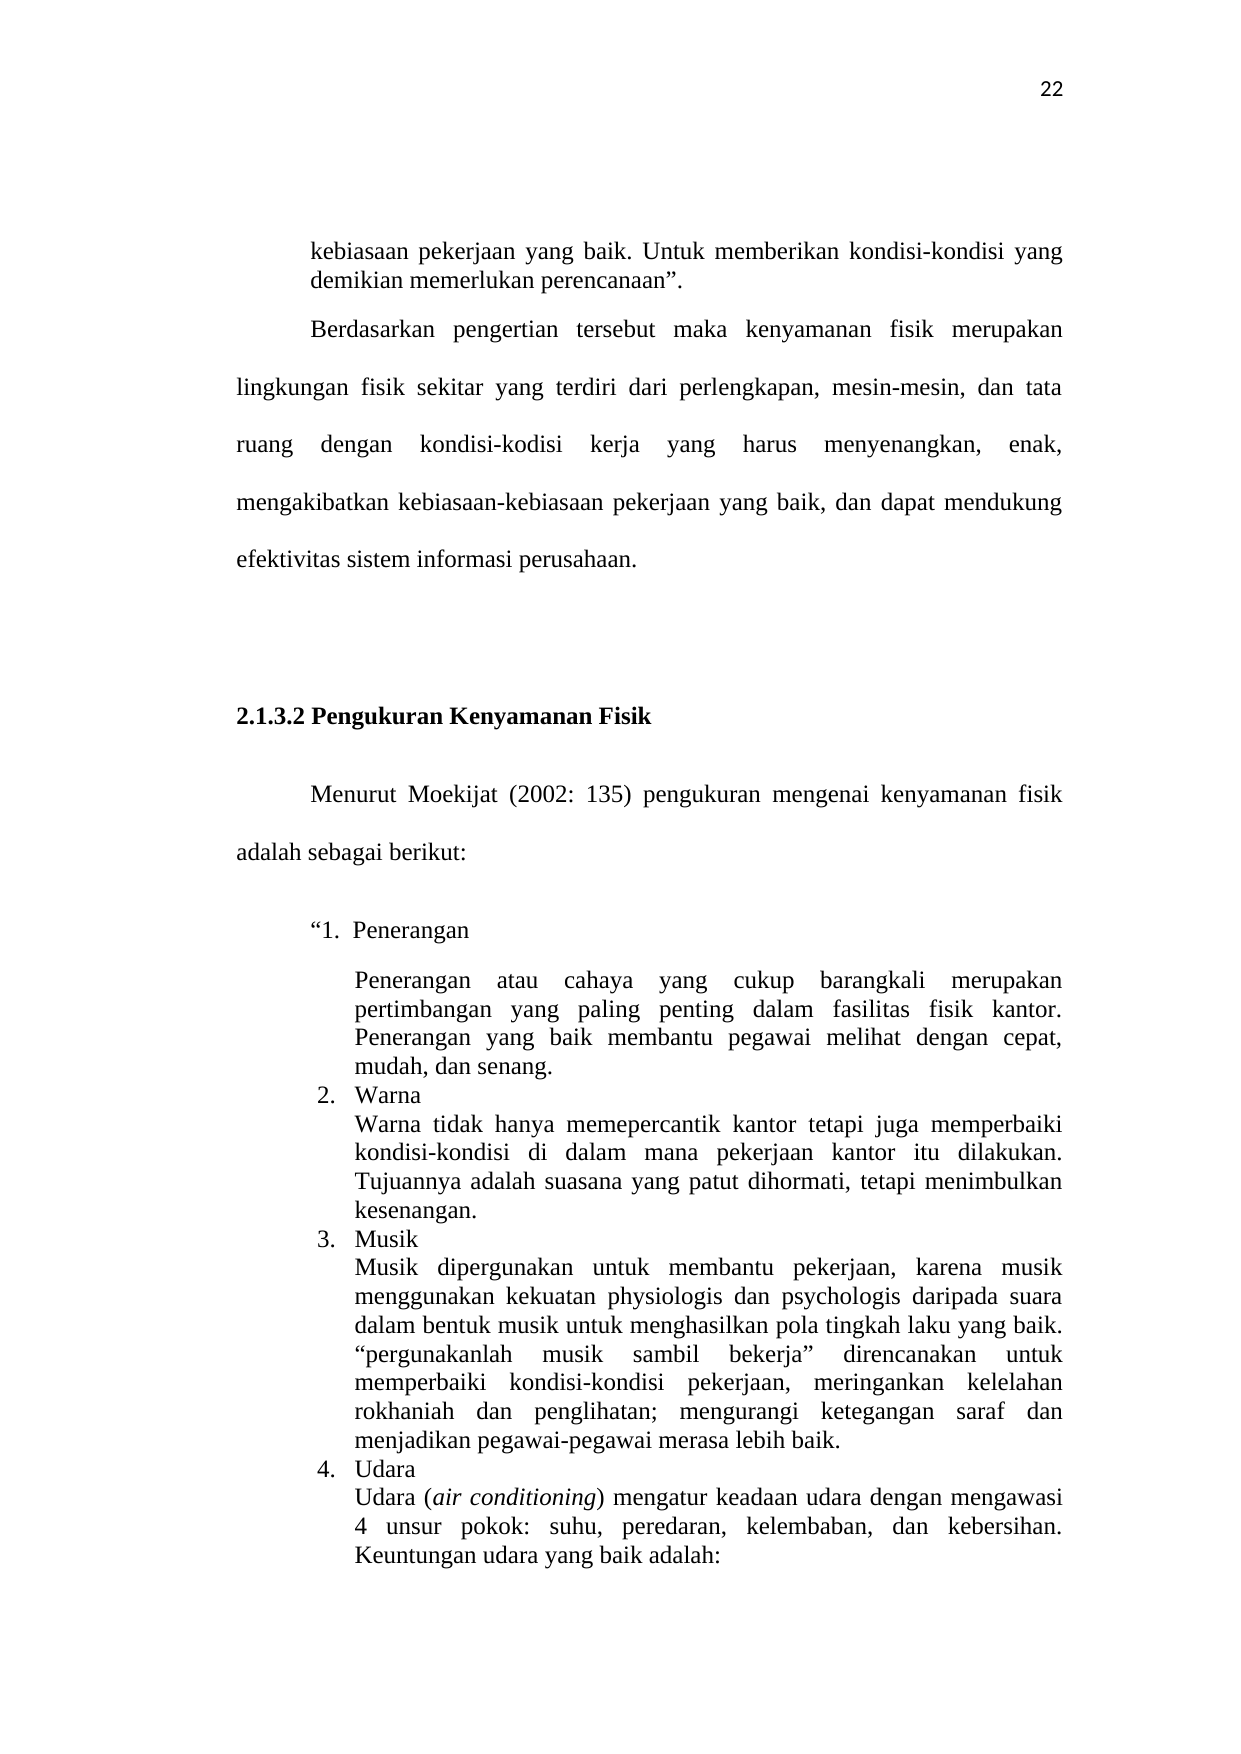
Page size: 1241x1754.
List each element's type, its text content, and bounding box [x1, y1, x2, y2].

text Menurut Moekijat (2002: 135) pengukuran mengenai kenyamanan fisik adalah sebagai berikut: [236, 779, 1063, 866]
list Musik dipergunakan untuk membantu pekerjaan, karena musik menggunakan kekuatan physiologis dan psychologis daripada suara dalam bentuk musik untuk menghasilkan pola tingkah laku yang baik. “pergunakanlah musik sambil bekerja” direncanakan untuk memperbaiki kondisi-kondisi pekerjaan, meringankan kelelahan rokhaniah dan penglihatan; mengurangi ketegangan saraf dan menjadikan pegawai-pegawai merasa lebih baik. [354, 1252, 1063, 1454]
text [310, 236, 1063, 294]
text 2.1.3.2 Pengukuran Kenyamanan Fisik [236, 701, 1063, 730]
list Udara (air conditioning) mengatur keadaan udara dengan mengawasi 4 unsur pokok: suhu, peredaran, kelembaban, dan kebersihan. Keuntungan udara yang baik adalah: [354, 1482, 1063, 1569]
text “1. Penerangan [310, 915, 1063, 944]
list Warna tidak hanya memepercantik kantor tetapi juga memperbaiki kondisi-kondisi di dalam mana pekerjaan kantor itu dilakukan. Tujuannya adalah suasana yang patut dihormati, tetapi menimbulkan kesenangan. [354, 1109, 1063, 1224]
list Udara [317, 1454, 1063, 1482]
list Warna [317, 1080, 1063, 1109]
list Musik [317, 1224, 1063, 1252]
list Penerangan atau cahaya yang cukup barangkali merupakan pertimbangan yang paling penting dalam fasilitas fisik kantor. Penerangan yang baik membantu pegawai melihat dengan cepat, mudah, dan senang. [354, 965, 1063, 1080]
text Berdasarkan pengertian tersebut maka kenyamanan fisik merupakan lingkungan fisik sekitar yang terdiri dari perlengkapan, mesin-mesin, dan tata ruang dengan kondisi-kodisi kerja yang harus menyenangkan, enak, mengakibatkan kebiasaan-kebiasaan pekerjaan yang baik, dan dapat mendukung efektivitas sistem informasi perusahaan. [236, 314, 1063, 573]
